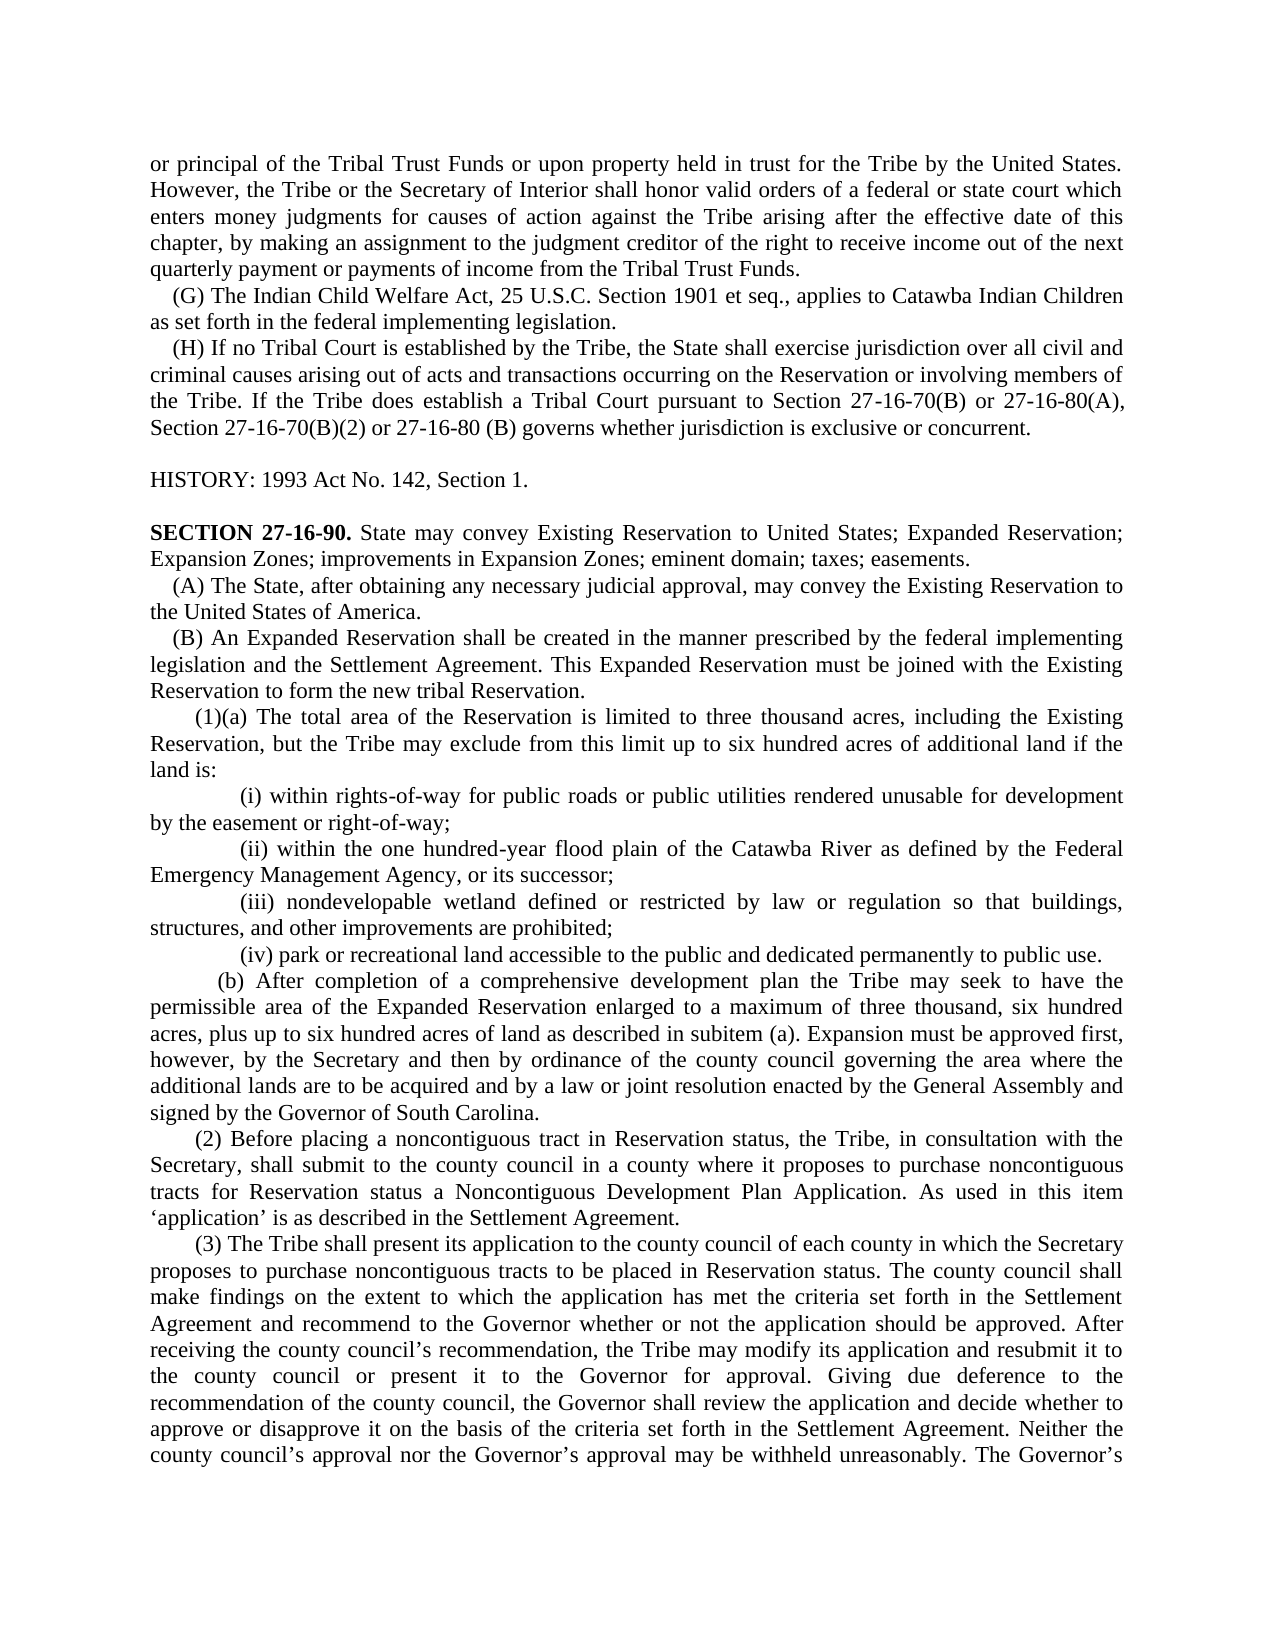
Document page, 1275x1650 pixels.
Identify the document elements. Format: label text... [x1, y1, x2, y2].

text SECTION 27-16-90. State may convey Existing Reservation to United States; Expanded Reservation; Expansion Zones; improvements in Expansion Zones; eminent domain; taxes; easements. [150, 519, 1125, 572]
text (A) The State, after obtaining any necessary judicial approval, may convey the Existing Reservation to the United States of America. [150, 572, 1125, 624]
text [150, 150, 1125, 282]
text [150, 1231, 1125, 1468]
text HISTORY: 1993 Act No. 142, Section 1. [150, 466, 1125, 493]
text (ii) within the one hundred-year flood plain of the Catawba River as defined by the Federal Emergency Management Agency, or its successor; [150, 835, 1125, 888]
text (H) If no Tribal Court is established by the Tribe, the State shall exercise jurisdiction over all civil and criminal causes arising out of acts and transactions occurring on the Reservation or involving members of the Tribe. If the Tribe does establish a Tribal Court pursuant to Section 27-16-70(B) or 27-16-80(A), Section 27-16-70(B)(2) or 27-16-80 (B) governs whether jurisdiction is exclusive or concurrent. [150, 334, 1125, 440]
text (b) After completion of a comprehensive development plan the Tribe may seek to have the permissible area of the Expanded Reservation enlarged to a maximum of three thousand, six hundred acres, plus up to six hundred acres of land as described in subitem (a). Expansion must be approved first, however, by the Secretary and then by ordinance of the county council governing the area where the additional lands are to be acquired and by a law or joint resolution enacted by the General Assembly and signed by the Governor of South Carolina. [150, 967, 1125, 1125]
text (iii) nondevelopable wetland defined or restricted by law or regulation so that buildings, structures, and other improvements are prohibited; [150, 888, 1125, 941]
text (B) An Expanded Reservation shall be created in the manner prescribed by the federal implementing legislation and the Settlement Agreement. This Expanded Reservation must be joined with the Existing Reservation to form the new tribal Reservation. [150, 624, 1125, 703]
text (2) Before placing a noncontiguous tract in Reservation status, the Tribe, in consultation with the Secretary, shall submit to the county council in a county where it proposes to purchase noncontiguous tracts for Reservation status a Noncontiguous Development Plan Application. As used in this item ‘application’ is as described in the Settlement Agreement. [150, 1125, 1125, 1231]
text (iv) park or recreational land accessible to the public and dedicated permanently to public use. [150, 941, 1125, 967]
text (G) The Indian Child Welfare Act, 25 U.S.C. Section 1901 et seq., applies to Catawba Indian Children as set forth in the federal implementing legislation. [150, 282, 1125, 334]
text (i) within rights-of-way for public roads or public utilities rendered unusable for development by the easement or right-of-way; [150, 782, 1125, 835]
text (1)(a) The total area of the Reservation is limited to three thousand acres, including the Existing Reservation, but the Tribe may exclude from this limit up to six hundred acres of additional land if the land is: [150, 703, 1125, 782]
